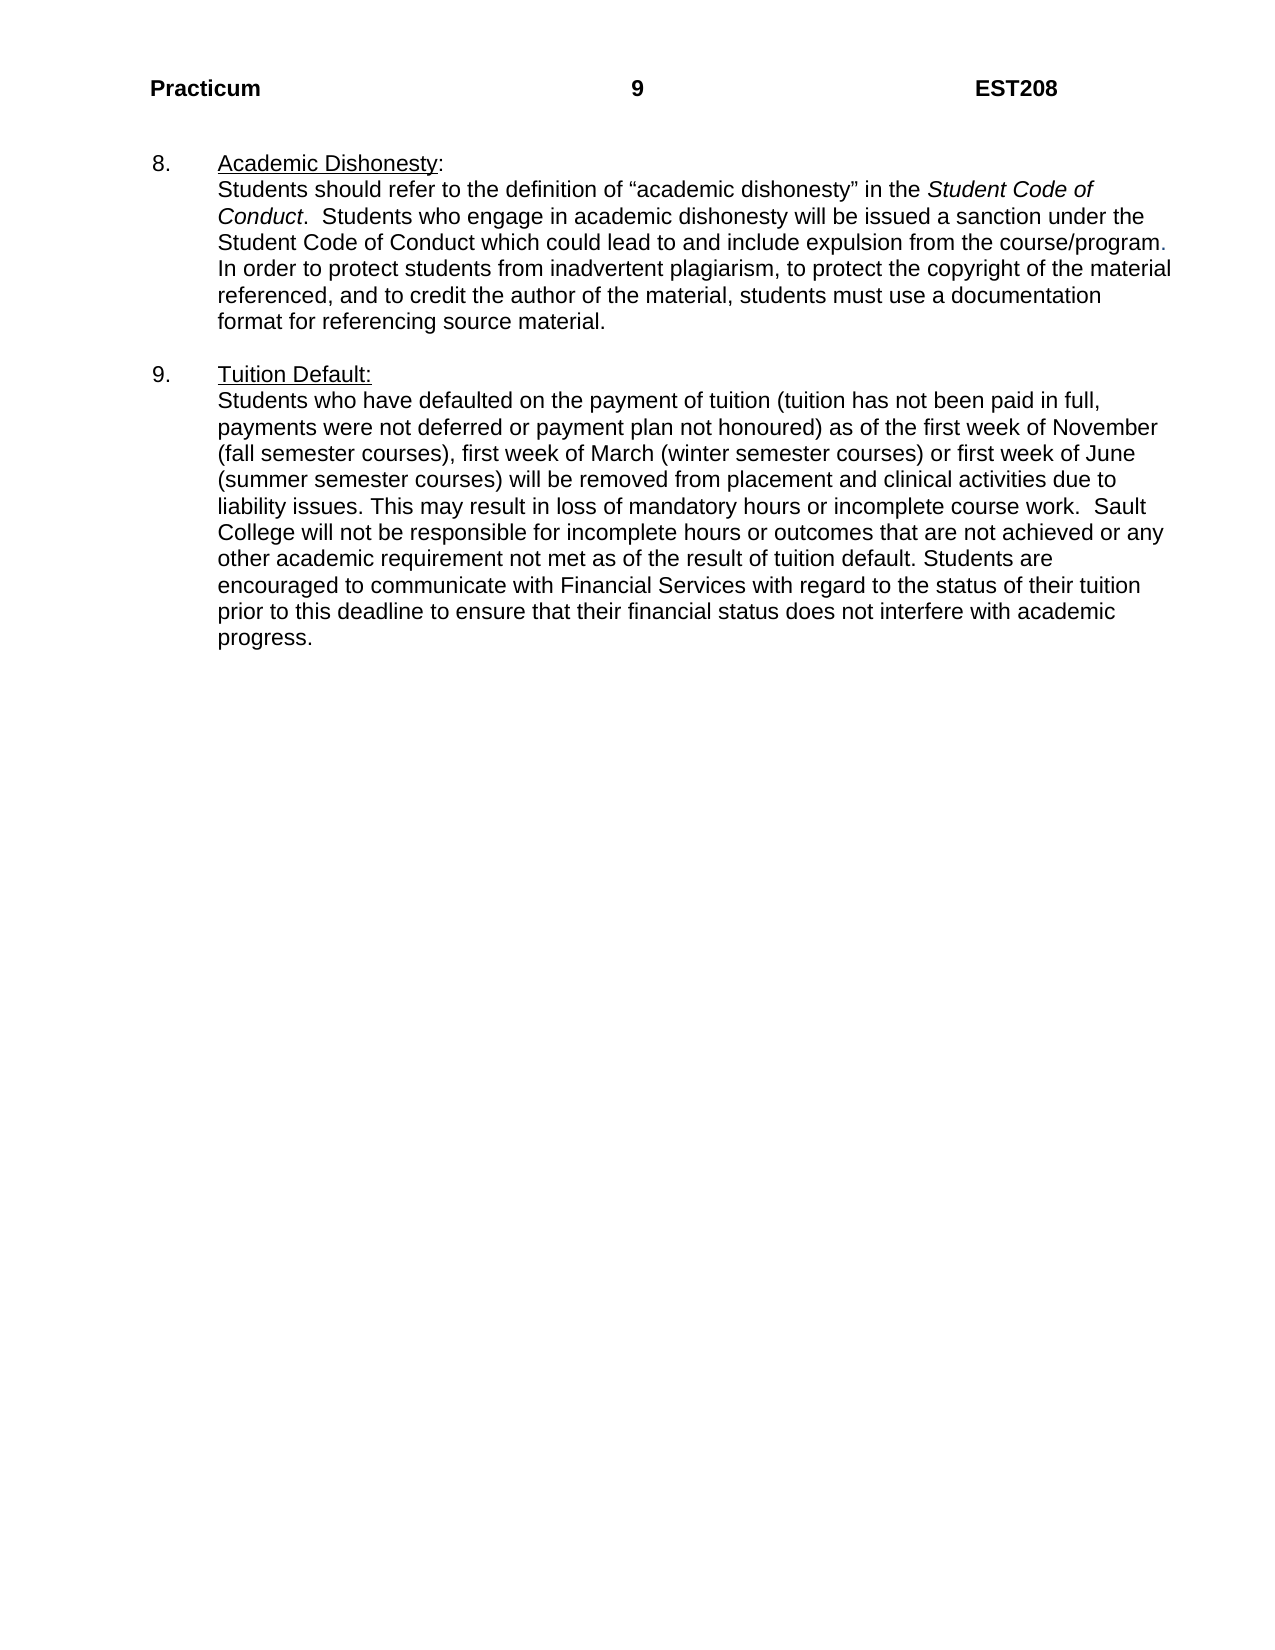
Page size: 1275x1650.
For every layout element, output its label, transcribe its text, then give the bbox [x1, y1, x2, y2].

table_cell Academic Dishonesty: Students should refer to the definition of “academic dishonesty” in the Student Code of Conduct. Students who engage in academic dishonesty will be issued a sanction under the Student Code of Conduct which could lead to and include expulsion from the course/program. In order to protect students from inadvertent plagiarism, to protect the copyright of the material referenced, and to credit the author of the material, students must use a documentation format for referencing source material. [206, 150, 1184, 361]
table_cell 9. [141, 361, 206, 677]
table_cell Tuition Default: Students who have defaulted on the payment of tuition (tuition has not been paid in full, payments were not deferred or payment plan not honoured) as of the first week of November (fall semester courses), first week of March (winter semester courses) or first week of June (summer semester courses) will be removed from placement and clinical activities due to liability issues. This may result in loss of mandatory hours or incomplete course work. Sault College will not be responsible for incomplete hours or outcomes that are not achieved or any other academic requirement not met as of the result of tuition default. Students are encouraged to communicate with Financial Services with regard to the status of their tuition prior to this deadline to ensure that their financial status does not interfere with academic progress. [206, 361, 1184, 677]
table_cell 8. [141, 150, 206, 361]
